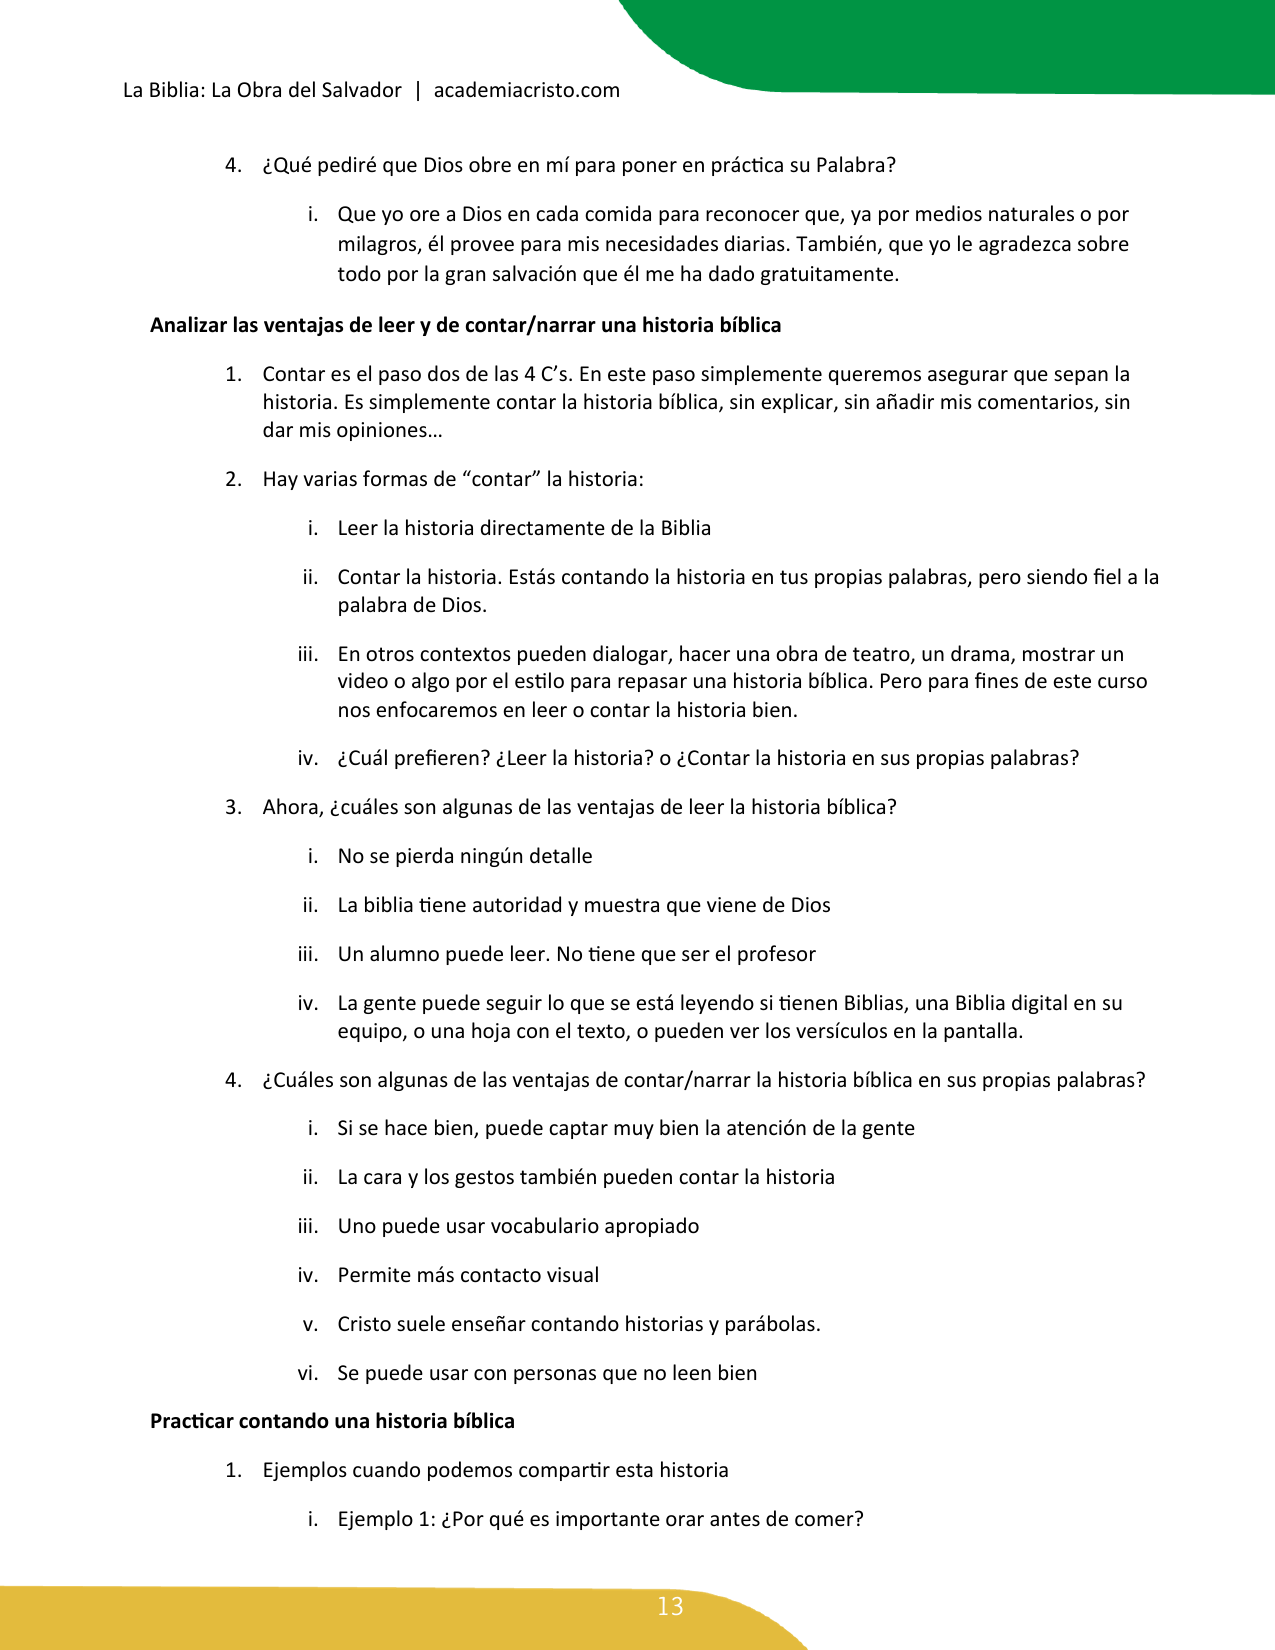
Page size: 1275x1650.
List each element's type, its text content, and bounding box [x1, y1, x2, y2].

list ¿Cuál prefieren? ¿Leer la historia? o ¿Contar la historia en sus propias palabras? [319, 743, 1162, 772]
list Que yo ore a Dios en cada comida para reconocer que, ya por medios naturales o por milagros, él provee para mis necesidades diarias. También, que yo le agradezca sobre todo por la gran salvación que él me ha dado gratuitamente. [319, 199, 1162, 287]
list Ejemplos cuando podemos compartir esta historia [225, 1456, 1162, 1483]
text Analizar las ventajas de leer y de contar/narrar una historia bíblica [150, 310, 1162, 338]
list Leer la historia directamente de la Biblia [319, 513, 1162, 541]
list Contar es el paso dos de las 4 C’s. En este paso simplemente queremos asegurar que sepan la historia. Es simplemente contar la historia bíblica, sin explicar, sin añadir mis comentarios, sin dar mis opiniones… [225, 359, 1162, 443]
list La gente puede seguir lo que se está leyendo si tienen Biblias, una Biblia digital en su equipo, o una hoja con el texto, o pueden ver los versículos en la pantalla. [319, 988, 1162, 1044]
list Contar la historia. Estás contando la historia en tus propias palabras, pero siendo fiel a la palabra de Dios. [319, 562, 1162, 618]
list ¿Cuáles son algunas de las ventajas de contar/narrar la historia bíblica en sus propias palabras? [225, 1065, 1162, 1093]
list No se pierda ningún detalle [319, 841, 1162, 869]
list Uno puede usar vocabulario apropiado [319, 1211, 1162, 1239]
list Un alumno puede leer. No tiene que ser el profesor [319, 939, 1162, 967]
list Hay varias formas de “contar” la historia: [225, 464, 1162, 492]
picture [0, 0, 1275, 1650]
text Practicar contando una historia bíblica [150, 1407, 1162, 1435]
list ¿Qué pediré que Dios obre en mí para poner en práctica su Palabra? [225, 150, 1162, 178]
list En otros contextos pueden dialogar, hacer una obra de teatro, un drama, mostrar un video o algo por el estilo para repasar una historia bíblica. Pero para fines de este curso nos enfocaremos en leer o contar la historia bien. [319, 639, 1162, 723]
list Ahora, ¿cuáles son algunas de las ventajas de leer la historia bíblica? [225, 792, 1162, 820]
list Cristo suele enseñar contando historias y parábolas. [319, 1309, 1162, 1337]
list La biblia tiene autoridad y muestra que viene de Dios [319, 890, 1162, 918]
list Ejemplo 1: ¿Por qué es importante orar antes de comer? [319, 1504, 1162, 1532]
list Permite más contacto visual [319, 1260, 1162, 1288]
list La cara y los gestos también pueden contar la historia [319, 1162, 1162, 1190]
list Se puede usar con personas que no leen bien [319, 1358, 1162, 1386]
list Si se hace bien, puede captar muy bien la atención de la gente [319, 1113, 1162, 1142]
